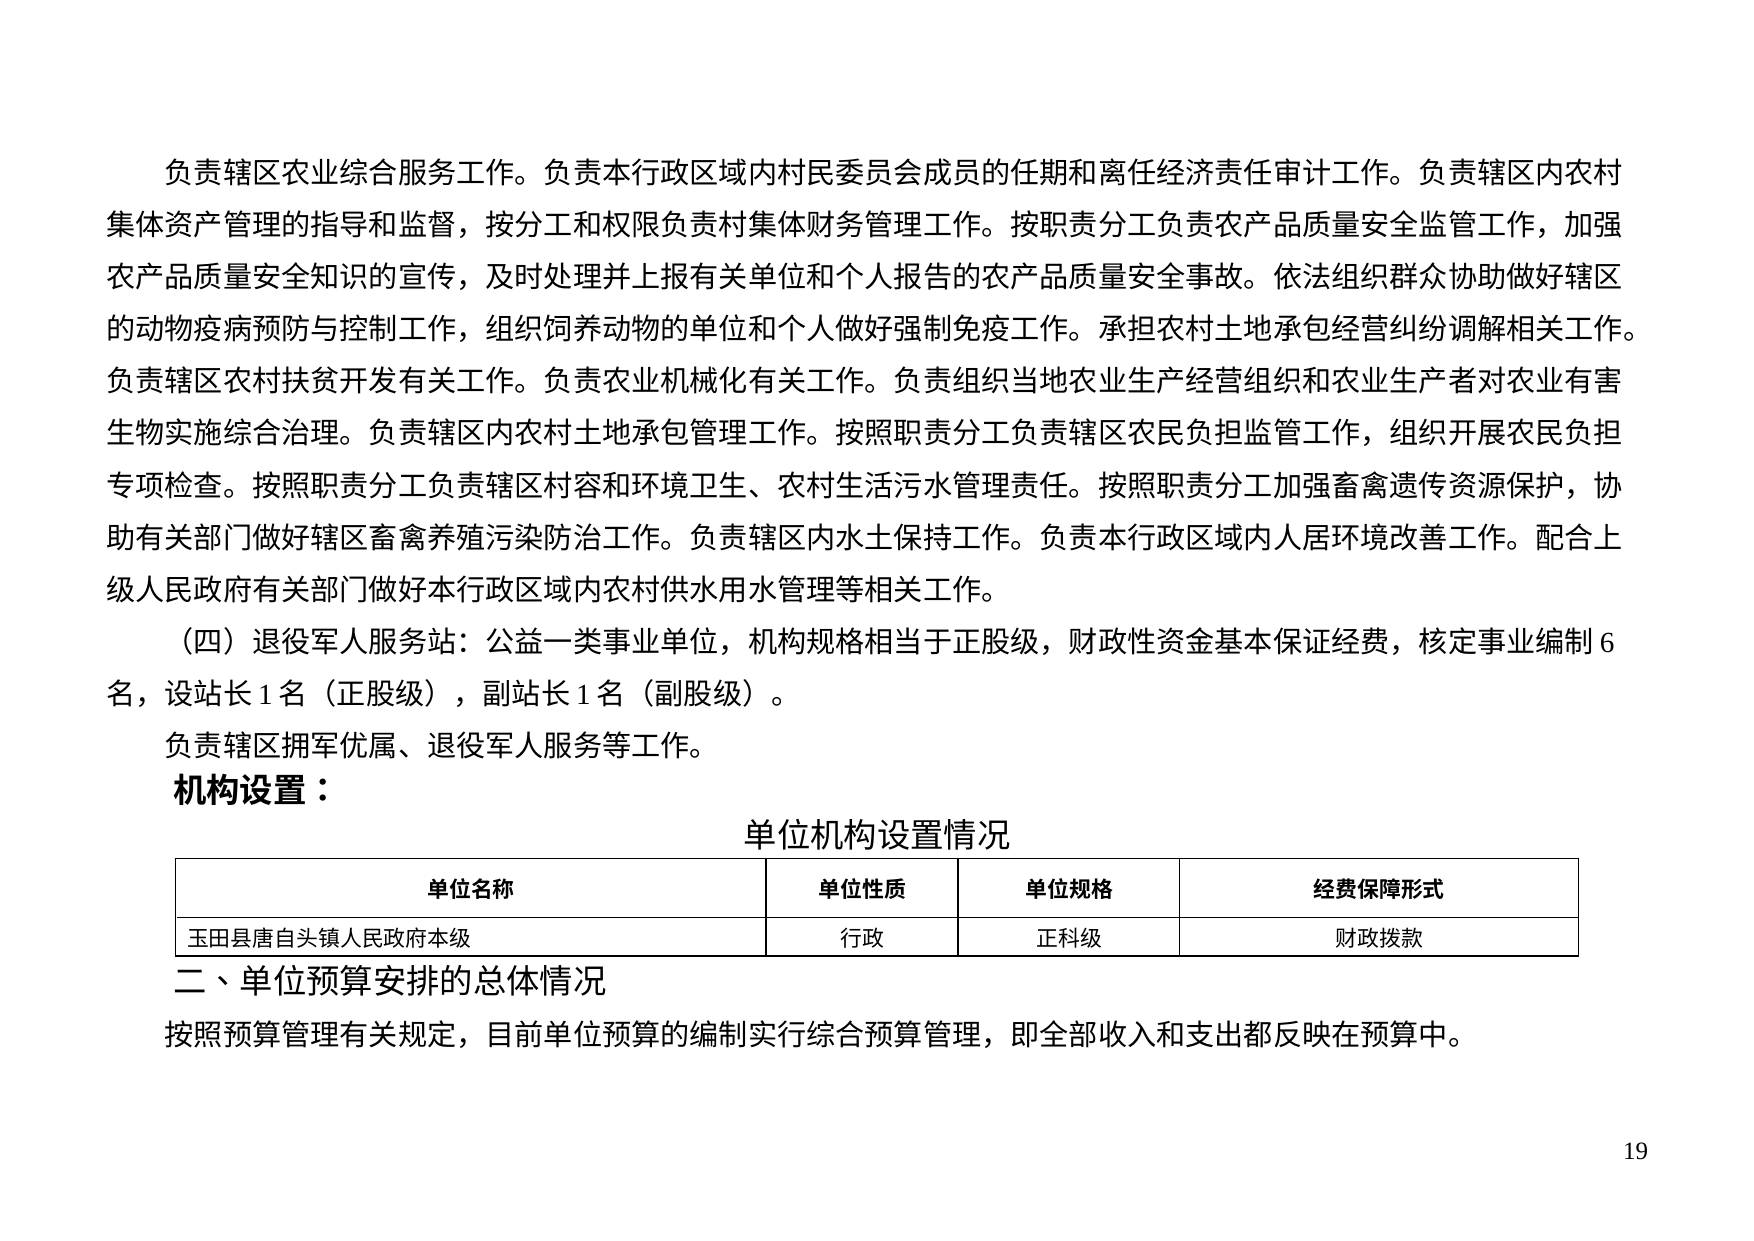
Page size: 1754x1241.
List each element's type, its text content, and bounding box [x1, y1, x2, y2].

table_cell 财政拨款 [1180, 918, 1578, 955]
table_header 单位规格 [959, 859, 1179, 917]
text 机构设置： [106, 767, 1648, 812]
text 负责辖区拥军优属、退役军人服务等工作。 [106, 715, 1648, 767]
table_header 单位性质 [767, 859, 957, 917]
table_cell 行政 [767, 918, 957, 955]
text 负责辖区农业综合服务工作。负责本行政区域内村民委员会成员的任期和离任经济责任审计工作。负责辖区内农村集体资产管理的指导和监督，按分工和权限负责村集体财务管理工作。按职责分工负责农产品质量安全监管工作，加强农产品质量安全知识的宣传，及时处理并上报有关单位和个人报告的农产品质量安全事故。依法组织群众协助做好辖区的动物疫病预防与控制工作，组织饲养动物的单位和个人做好强制免疫工作。承担农村土地承包经营纠纷调解相关工作。负责辖区农村扶贫开发有关工作。负责农业机械化有关工作。负责组织当地农业生产经营组织和农业生产者对农业有害生物实施综合治理。负责辖区内农村土地承包管理工作。按照职责分工负责辖区农民负担监管工作，组织开展农民负担专项检查。按照职责分工负责辖区村容和环境卫生、农村生活污水管理责任。按照职责分工加强畜禽遗传资源保护，协助有关部门做好辖区畜禽养殖污染防治工作。负责辖区内水土保持工作。负责本行政区域内人居环境改善工作。配合上级人民政府有关部门做好本行政区域内农村供水用水管理等相关工作。 [106, 142, 1648, 611]
text 单位机构设置情况 [106, 812, 1648, 858]
text 二、单位预算安排的总体情况 [106, 958, 1648, 1003]
table_cell 正科级 [959, 918, 1179, 955]
table_header 经费保障形式 [1180, 859, 1578, 917]
text 按照预算管理有关规定，目前单位预算的编制实行综合预算管理，即全部收入和支出都反映在预算中。 [106, 1004, 1648, 1056]
table_cell 玉田县唐自头镇人民政府本级 [176, 918, 765, 955]
table_header 单位名称 [176, 859, 765, 917]
text （四）退役军人服务站：公益一类事业单位，机构规格相当于正股级，财政性资金基本保证经费，核定事业编制6名，设站长1名（正股级），副站长1名（副股级）。 [106, 611, 1648, 715]
